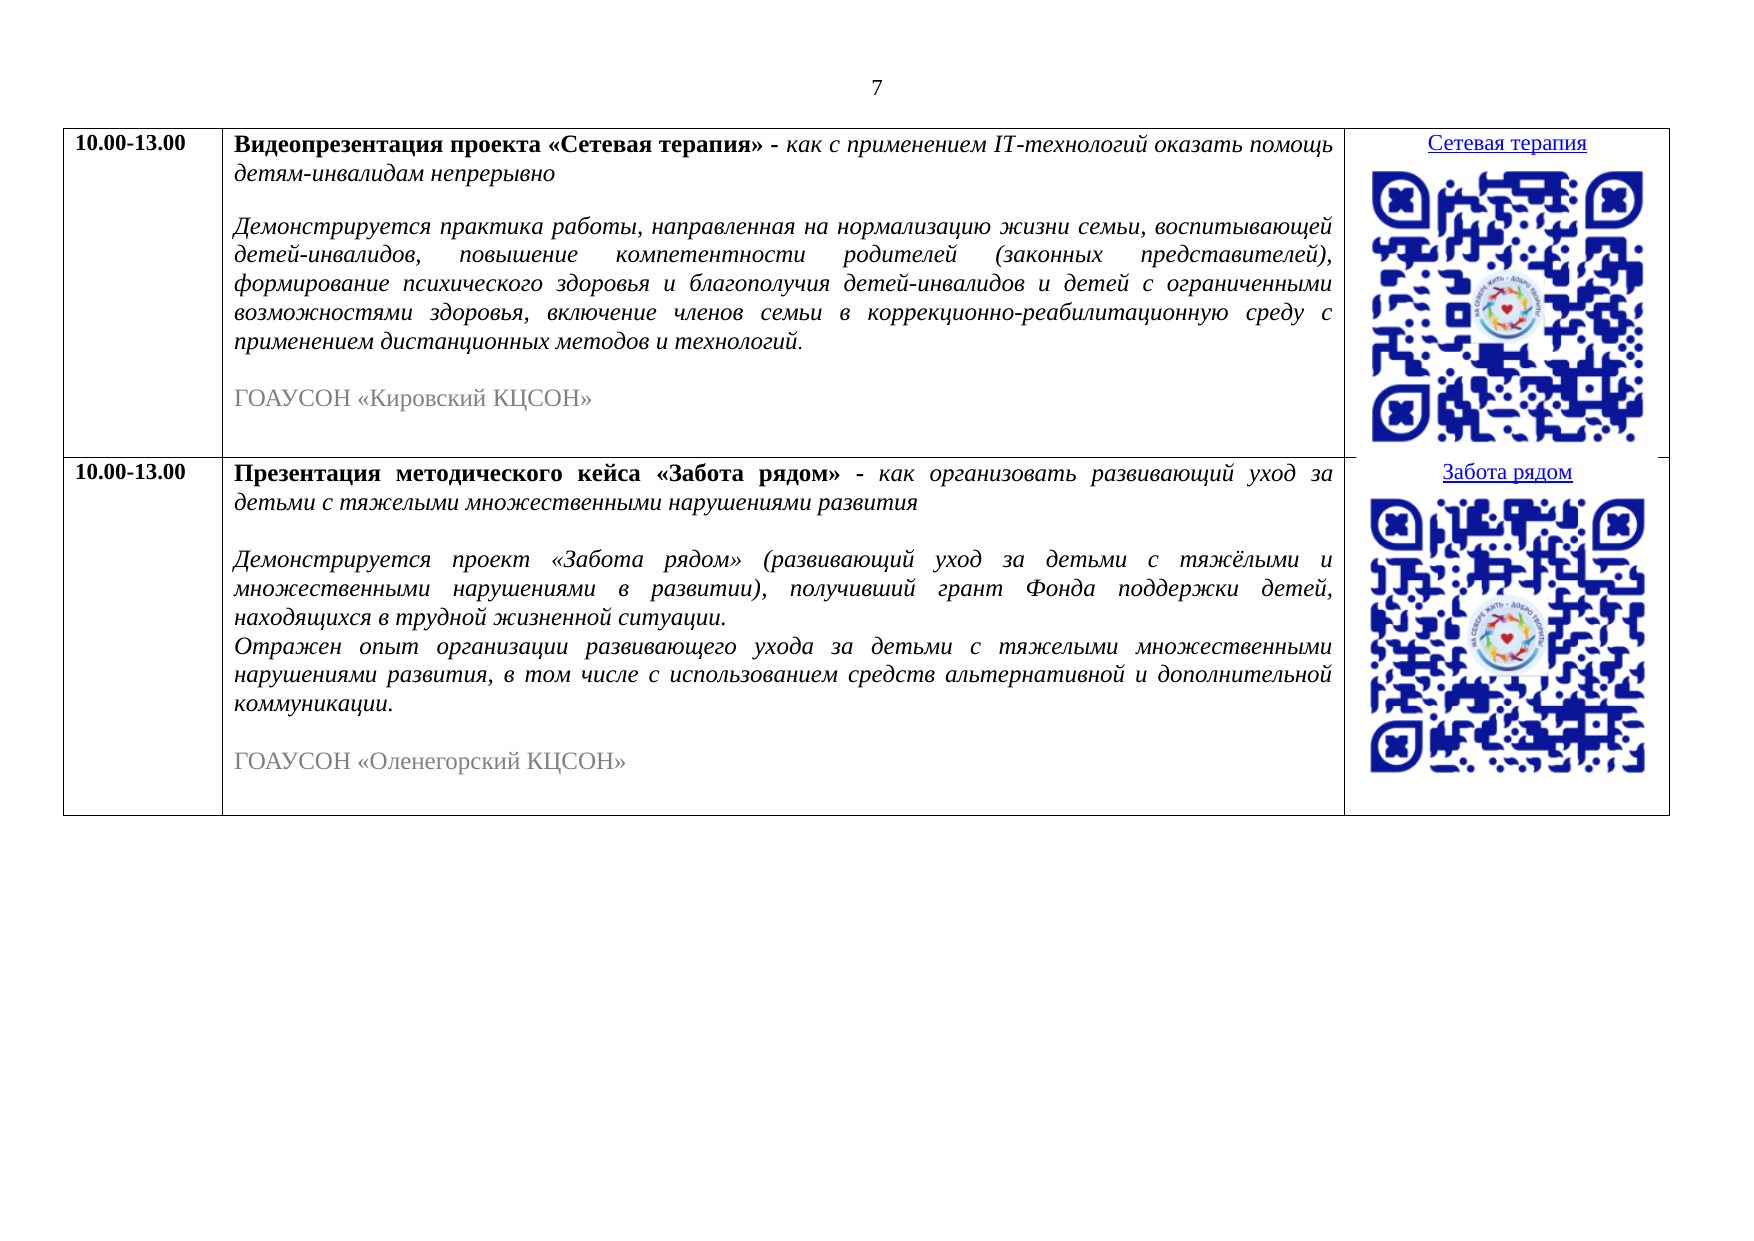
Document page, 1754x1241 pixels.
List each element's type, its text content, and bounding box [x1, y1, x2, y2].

table_cell Презентация методического кейса «Забота рядом» - как организовать развивающий уход за детьми с тяжелыми множественными нарушениями развития Демонстрируется проект «Забота рядом» (развивающий уход за детьми с тяжёлыми и множественными нарушениями в развитии), получивший грант Фонда поддержки детей, находящихся в трудной жизненной ситуации. Отражен опыт организации развивающего ухода за детьми с тяжелыми множественными нарушениями развития, в том числе с использованием средств альтернативной и дополнительной коммуникации. ГОАУСОН «Оленегорский КЦСОН» [223, 458, 1344, 815]
picture [1356, 484, 1659, 787]
table_cell Забота рядом [1345, 458, 1669, 815]
table_cell Видеопрезентация проекта «Сетевая терапия» - как с применением IT-технологий оказать помощь детям-инвалидам непрерывно Демонстрируется практика работы, направленная на нормализацию жизни семьи, воспитывающей детей-инвалидов, повышение компетентности родителей (законных представителей), формирование психического здоровья и благополучия детей-инвалидов и детей с ограниченными возможностями здоровья, включение членов семьи в коррекционно-реабилитационную среду с применением дистанционных методов и технологий. ГОАУСОН «Кировский КЦСОН» [223, 129, 1344, 457]
table_cell 10.00-13.00 [64, 458, 222, 815]
table_cell 10.00-13.00 [64, 129, 222, 457]
picture [1356, 155, 1659, 458]
